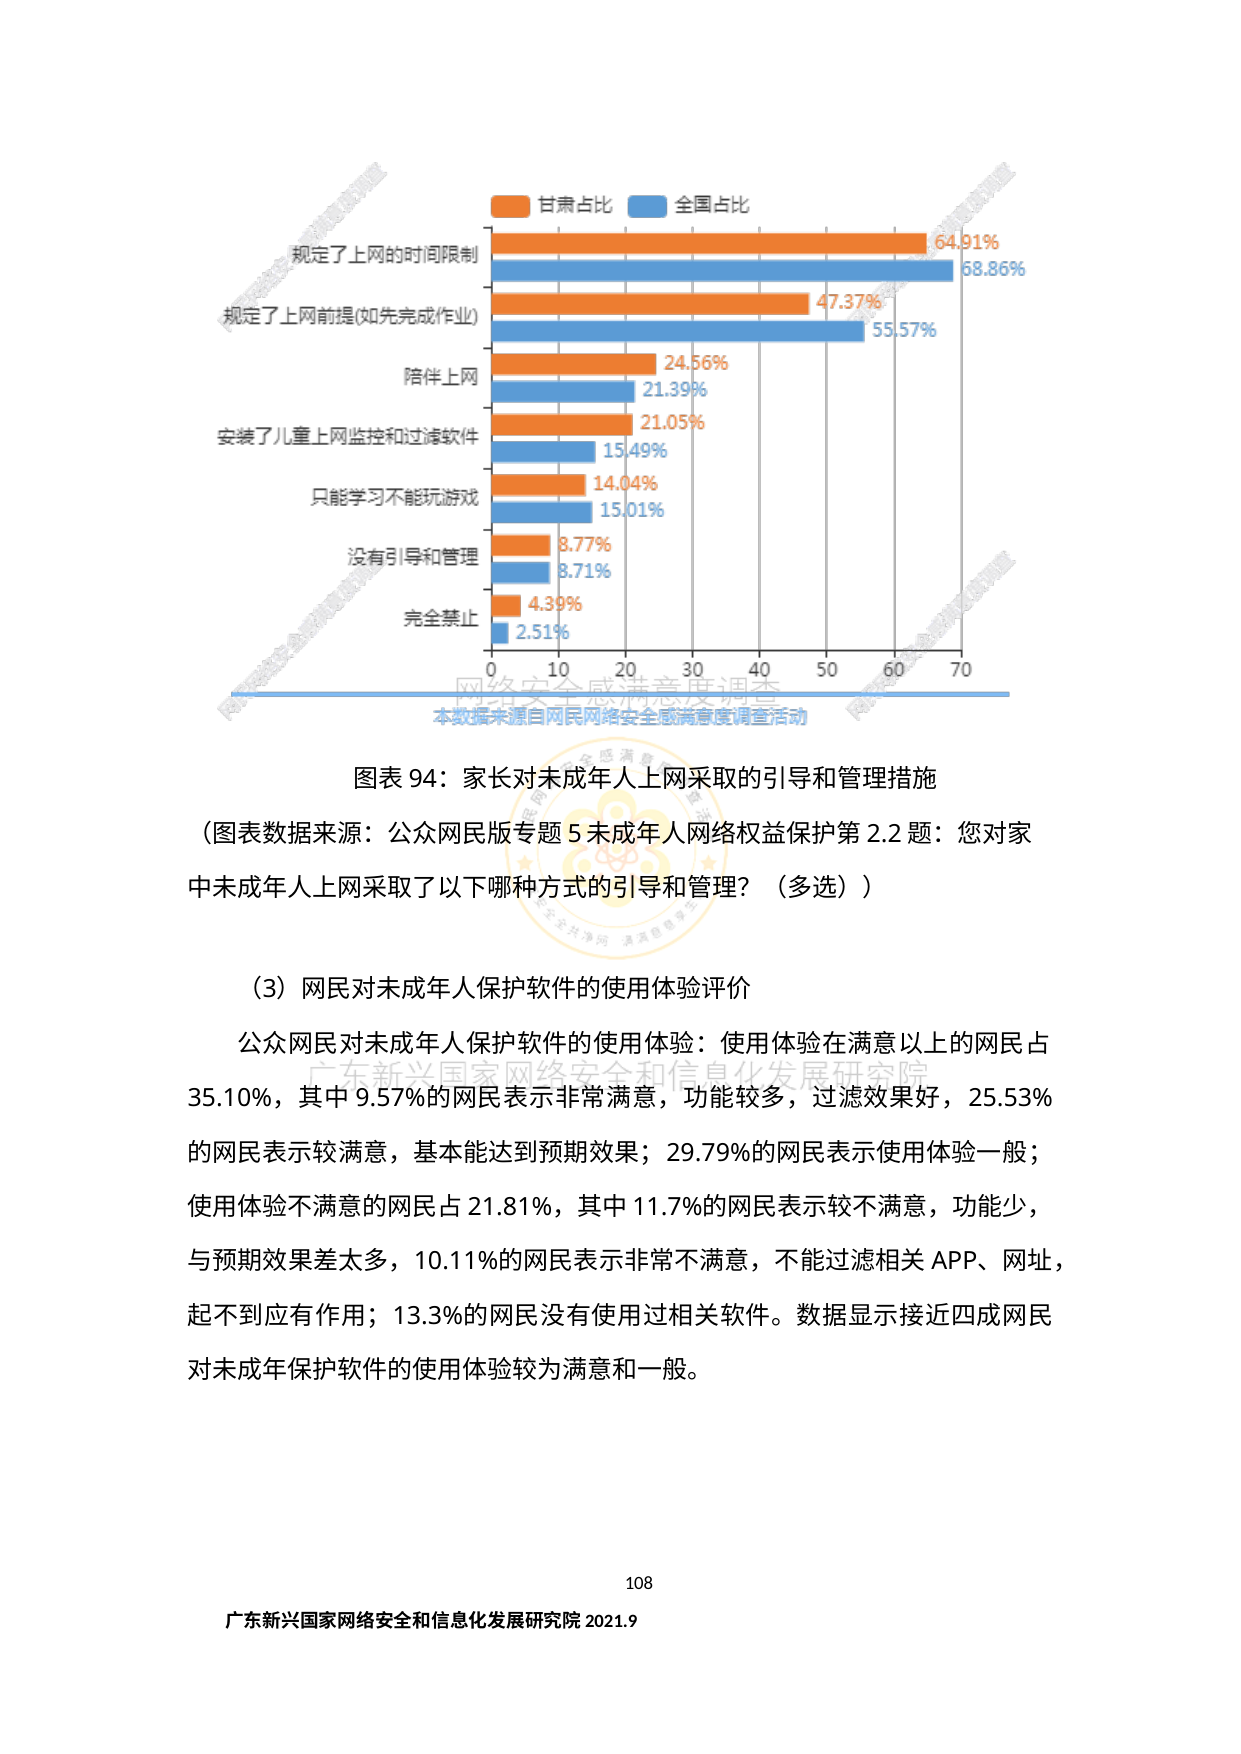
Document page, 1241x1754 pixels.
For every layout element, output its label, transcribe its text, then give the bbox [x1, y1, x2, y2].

text （3）网民对未成年人保护软件的使用体验评价 [187, 969, 1053, 1005]
text 公众网民对未成年人保护软件的使用体验：使用体验在满意以上的网民占35.10%，其中9.57%的网民表示非常满意，功能较多，过滤效果好，25.53%的网民表示较满意，基本能达到预期效果；29.79%的网民表示使用体验一般；使用体验不满意的网民占21.81%，其中11.7%的网民表示较不满意，功能少，与预期效果差太多，10.11%的网民表示非常不满意，不能过滤相关APP、网址，起不到应有作用；13.3%的网民没有使用过相关软件。数据显示接近四成网民对未成年保护软件的使用体验较为满意和一般。 [187, 1023, 1053, 1386]
text 图表94：家长对未成年人上网采取的引导和管理措施 [187, 759, 1053, 795]
picture [202, 150, 1039, 744]
text （图表数据来源：公众网民版专题5未成年人网络权益保护第2.2题：您对家中未成年人上网采取了以下哪种方式的引导和管理？（多选）） [187, 813, 1053, 904]
